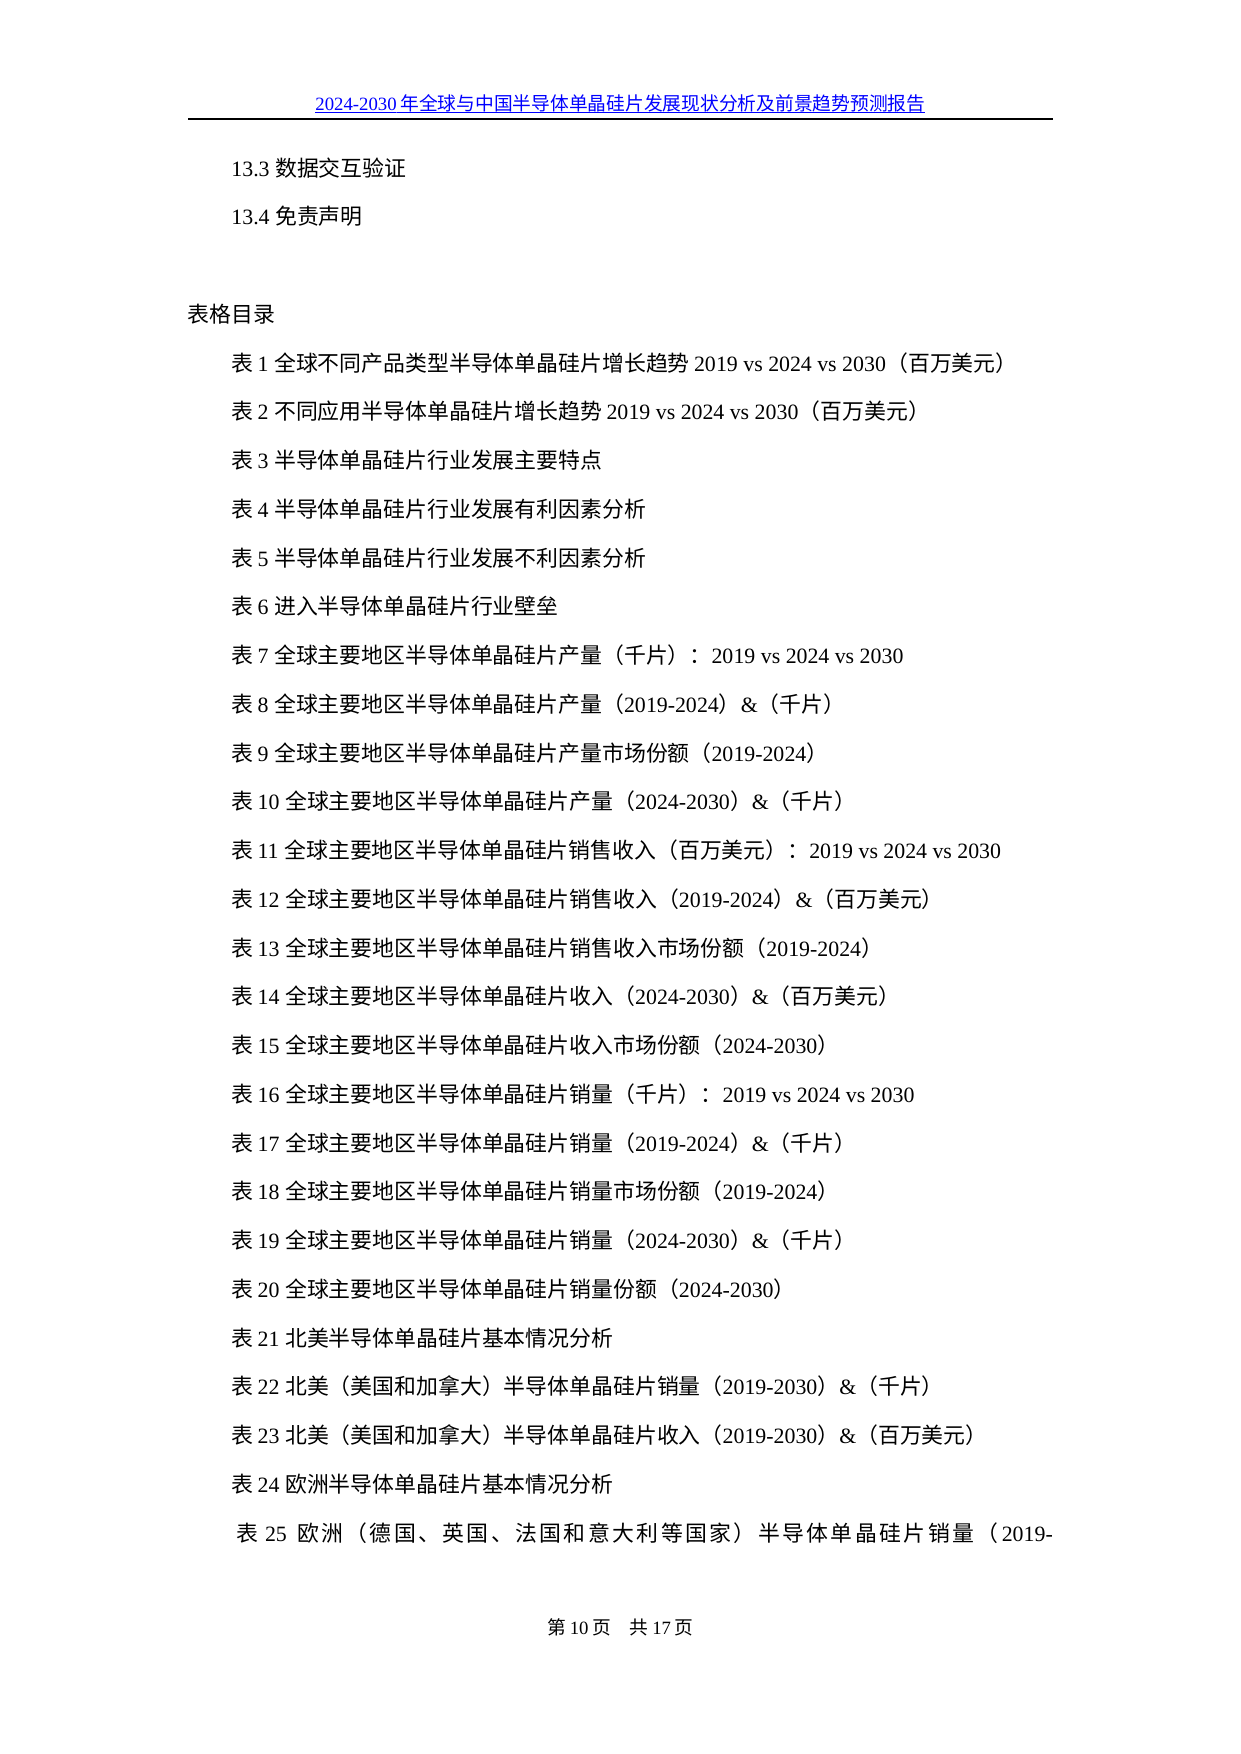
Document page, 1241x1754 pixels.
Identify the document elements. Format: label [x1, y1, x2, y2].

text [187, 150, 1053, 1548]
